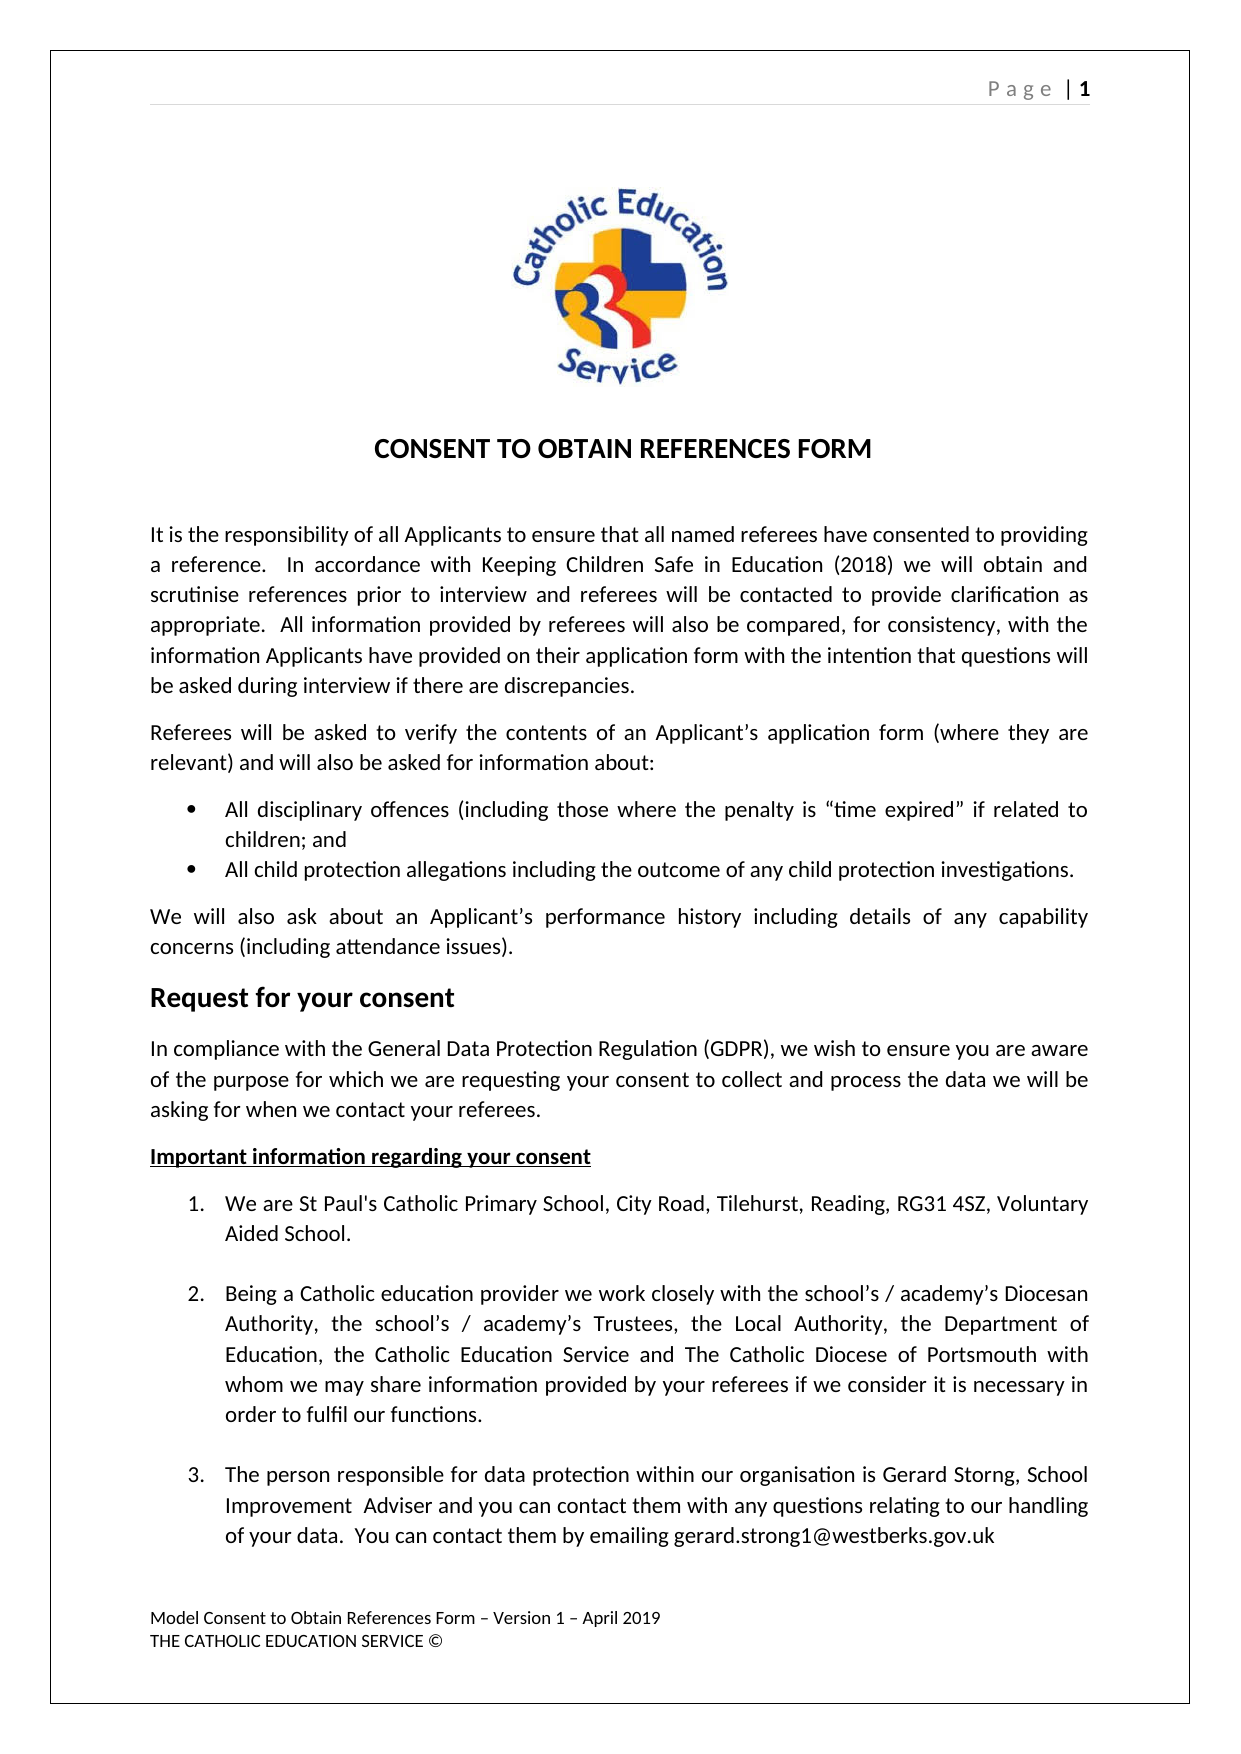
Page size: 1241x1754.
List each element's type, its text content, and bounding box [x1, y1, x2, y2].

list All disciplinary offences (including those where the penalty is “time expired” if related to children; and [187, 795, 1090, 853]
title CONSENT TO OBTAIN REFERENCES FORM [150, 430, 1090, 466]
text In compliance with the General Data Protection Regulation (GDPR), we wish to ensure you are aware of the purpose for which we are requesting your consent to collect and process the data we will be asking for when we contact your referees. [150, 1034, 1090, 1123]
text Important information regarding your consent [150, 1142, 1090, 1170]
text It is the responsibility of all Applicants to ensure that all named referees have consented to providing a reference. In accordance with Keeping Children Safe in Education (2018) we will obtain and scrutinise references prior to interview and referees will be contacted to provide clarification as appropriate. All information provided by referees will also be compared, for consistency, with the information Applicants have provided on their application form with the intention that questions will be asked during interview if there are discrepancies. [150, 520, 1090, 699]
text We will also ask about an Applicant’s performance history including details of any capability concerns (including attendance issues). [150, 902, 1090, 961]
text Request for your consent [150, 979, 1090, 1015]
picture [511, 187, 729, 387]
list The person responsible for data protection within our organisation is Gerard Storng, School Improvement Adviser and you can contact them with any questions relating to our handling of your data. You can contact them by emailing gerard.strong1@westberks.gov.uk [187, 1461, 1090, 1549]
text Referees will be asked to verify the contents of an Applicant’s application form (where they are relevant) and will also be asked for information about: [150, 718, 1090, 776]
list All child protection allegations including the outcome of any child protection investigations. [187, 855, 1090, 883]
list We are St Paul's Catholic Primary School, City Road, Tilehurst, Reading, RG31 4SZ, Voluntary Aided School. [187, 1189, 1090, 1247]
list Being a Catholic education provider we work closely with the school’s / academy’s Diocesan Authority, the school’s / academy’s Trustees, the Local Authority, the Department of Education, the Catholic Education Service and The Catholic Diocese of Portsmouth with whom we may share information provided by your referees if we consider it is necessary in order to fulfil our functions. [187, 1279, 1090, 1428]
